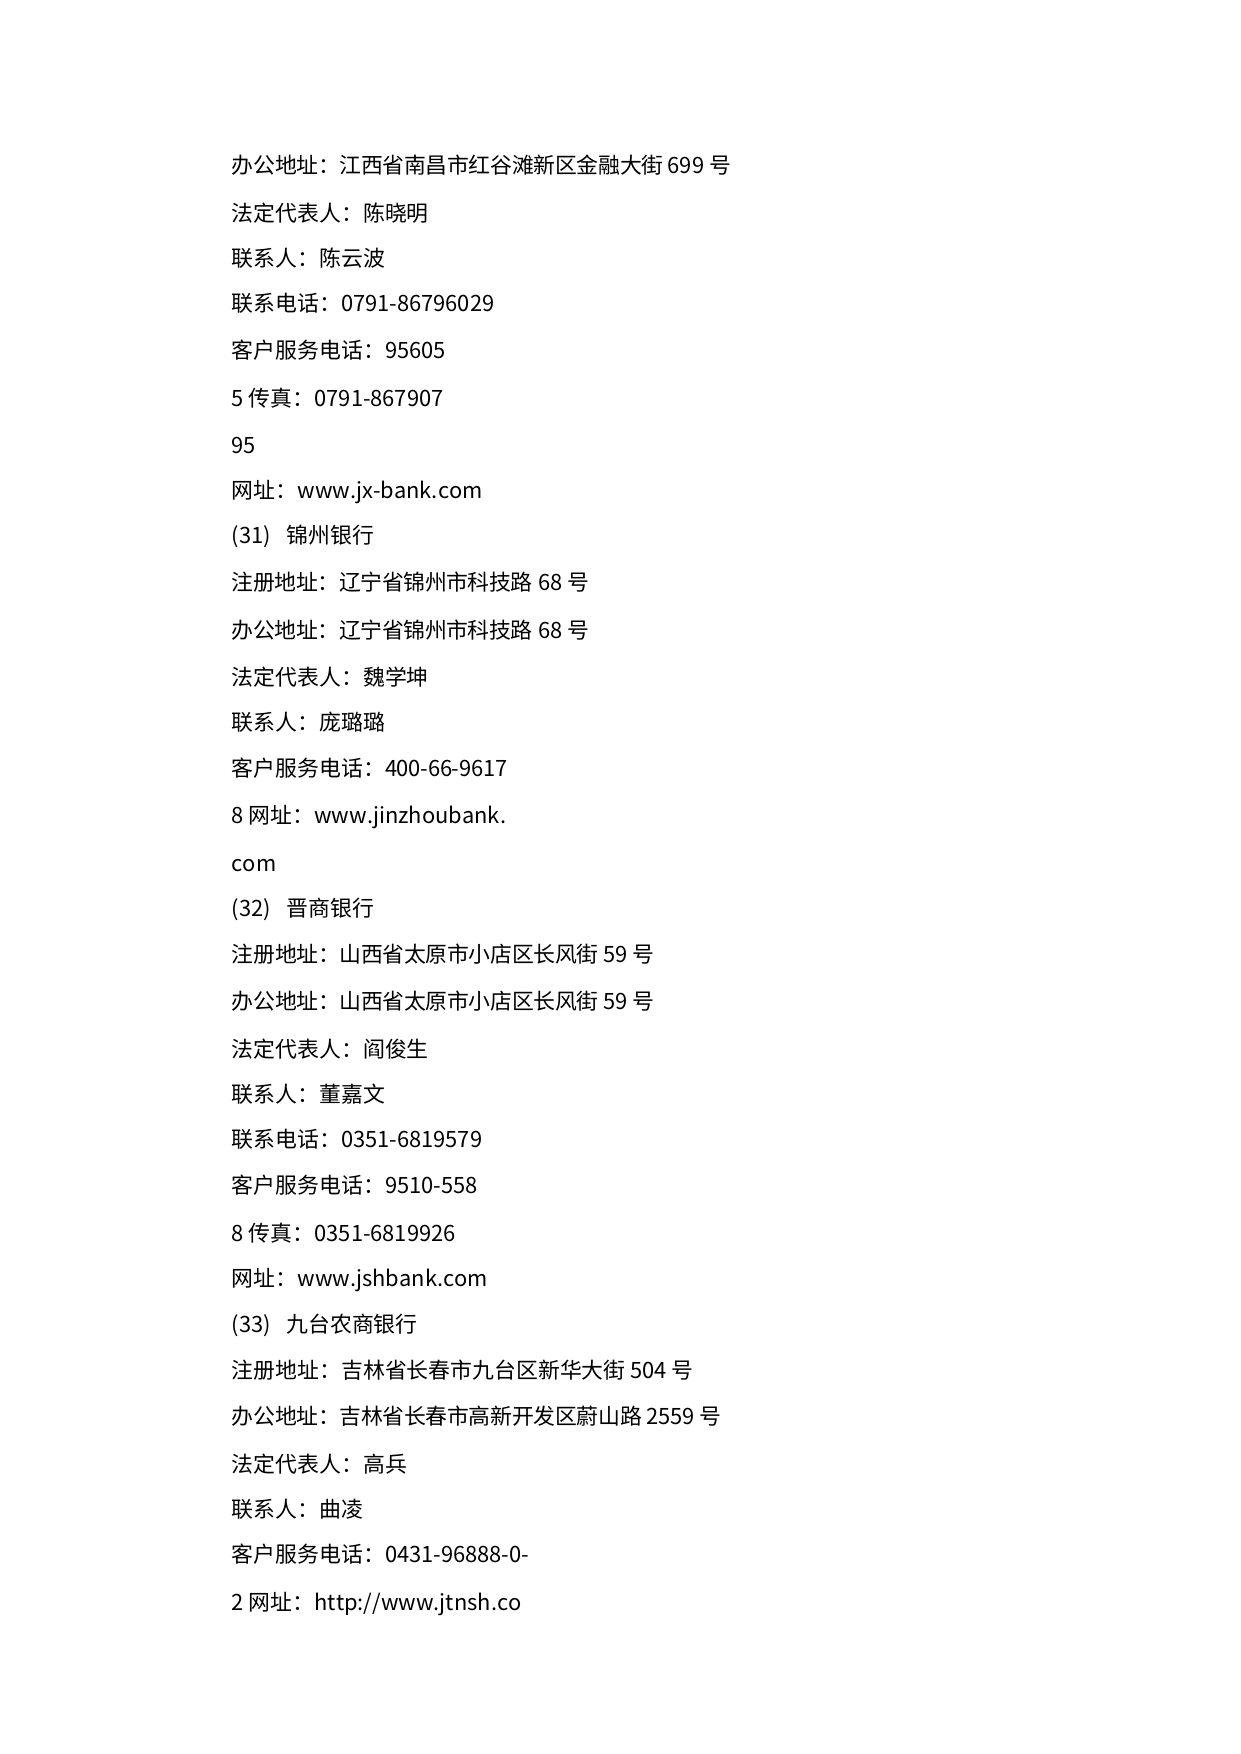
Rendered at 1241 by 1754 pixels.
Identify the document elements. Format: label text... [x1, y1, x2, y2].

text 联系人：曲凌 [232, 1495, 1142, 1523]
list 九台农商银行 [232, 1307, 1142, 1338]
text 联系人：庞璐璐 [232, 708, 1142, 736]
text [232, 1537, 538, 1617]
text 注册地址：山西省太原市小店区长风街 59 号办公地址：山西省太原市小店区长风街 59 号法定代表人：阎俊生 [232, 937, 658, 1064]
text 网址：www.jx-bank.com [232, 476, 1142, 504]
text 客户服务电话：400-66-96178 网址：www.jinzhoubank.com [232, 751, 516, 878]
text 联系电话：0791-86796029 [232, 286, 1142, 318]
list 晋商银行 [232, 894, 1142, 922]
text 办公地址：吉林省长春市高新开发区蔚山路 2559 号法定代表人：高兵 [232, 1399, 724, 1478]
list 锦州银行 [232, 518, 1142, 550]
text 联系人：董嘉文 [232, 1080, 1142, 1108]
text 网址：www.jshbank.com [232, 1264, 1142, 1292]
text 注册地址：辽宁省锦州市科技路 68 号办公地址：辽宁省锦州市科技路 68 号法定代表人：魏学坤 [232, 565, 593, 692]
text 办公地址：江西省南昌市红谷滩新区金融大街 699 号法定代表人：陈晓明 [232, 148, 735, 228]
text 联系人：陈云波 [232, 244, 1142, 272]
text 客户服务电话：956055 传真：0791-86790795 [232, 333, 450, 460]
text 客户服务电话：9510-5588 传真：0351-6819926 [232, 1168, 483, 1248]
text 联系电话：0351-6819579 [232, 1122, 1142, 1154]
text 注册地址：吉林省长春市九台区新华大街 504 号 [232, 1353, 1142, 1384]
